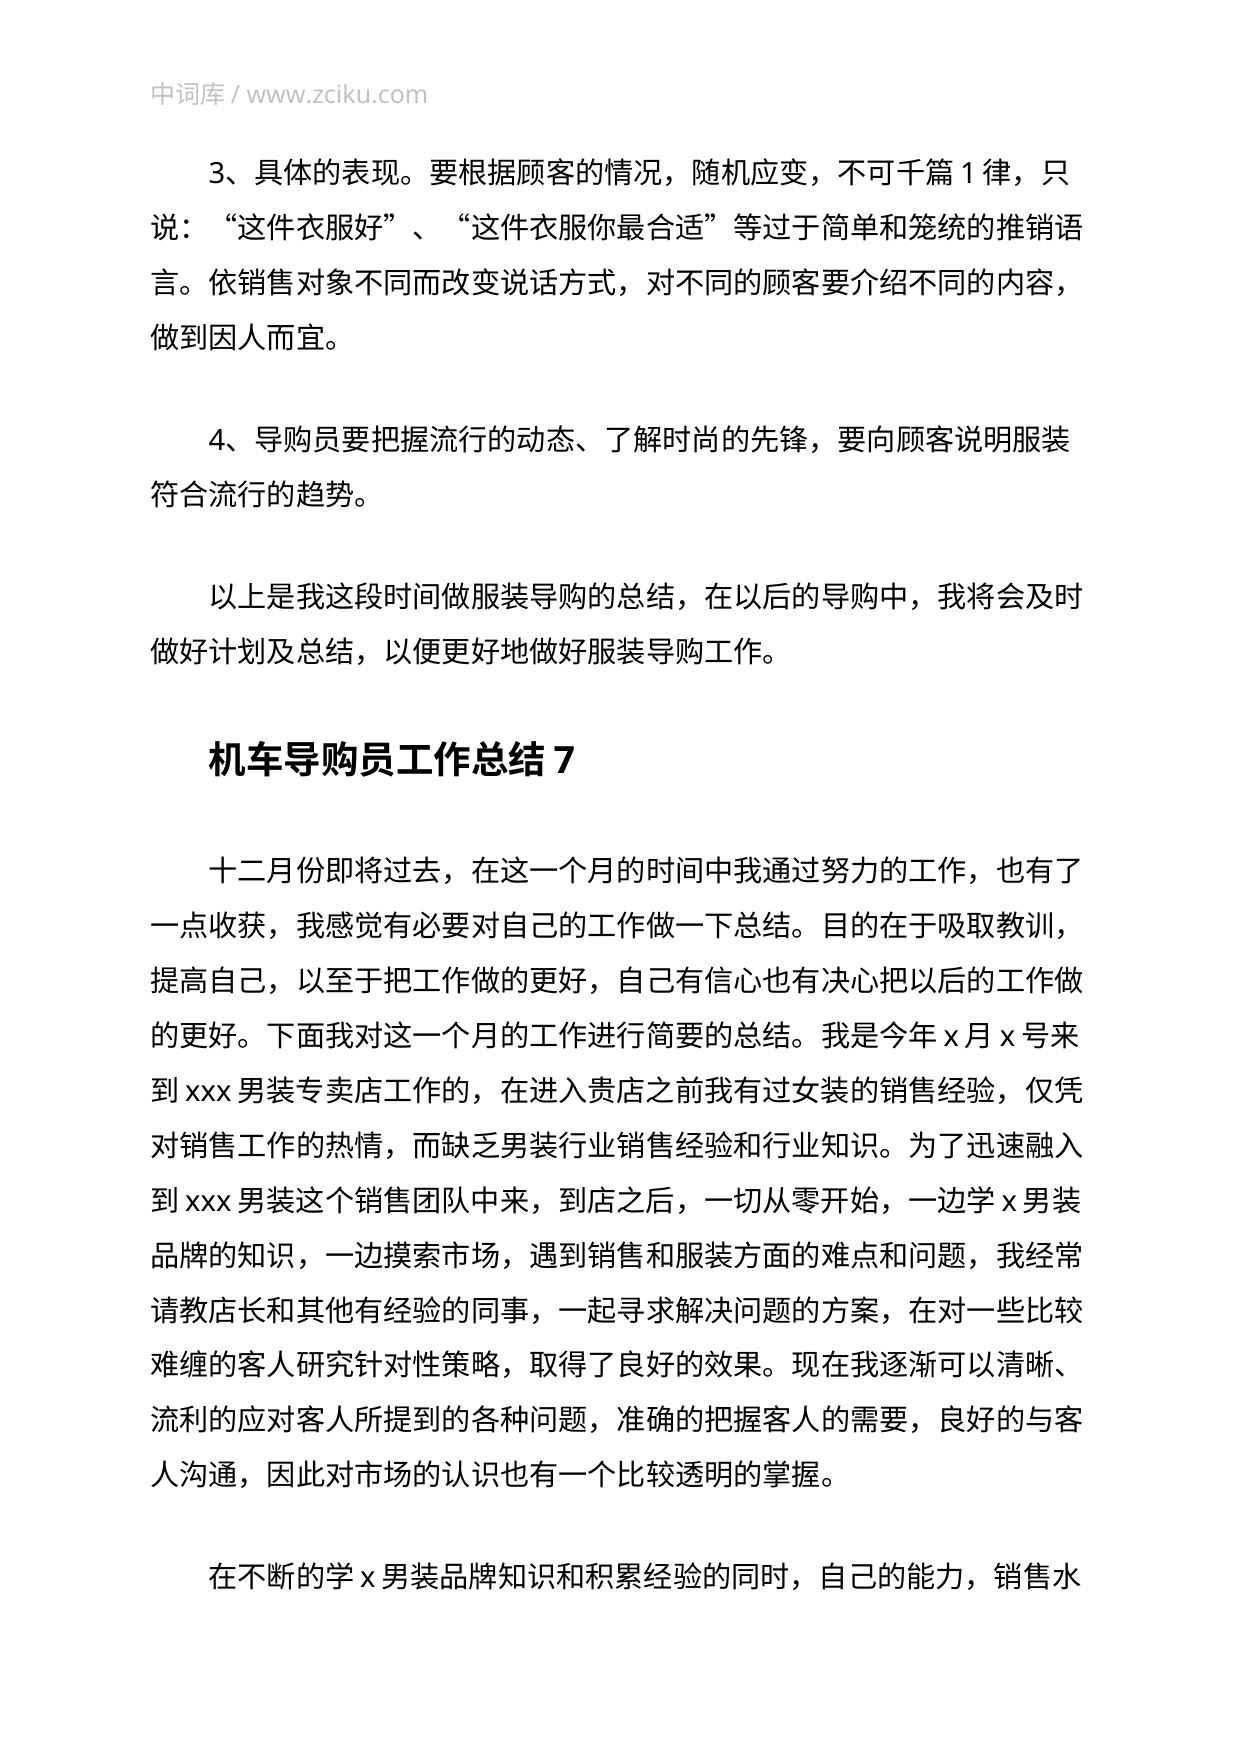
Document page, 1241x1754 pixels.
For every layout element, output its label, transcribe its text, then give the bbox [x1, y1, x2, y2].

text 以上是我这段时间做服装导购的总结，在以后的导购中，我将会及时做好计划及总结，以便更好地做好服装导购工作。 [150, 573, 1090, 671]
text 4、导购员要把握流行的动态、了解时尚的先锋，要向顾客说明服装符合流行的趋势。 [150, 417, 1090, 514]
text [150, 1553, 1090, 1596]
text 3、具体的表现。要根据顾客的情况，随机应变，不可千篇1律，只说：“这件衣服好”、“这件衣服你最合适”等过于简单和笼统的推销语言。依销售对象不同而改变说话方式，对不同的顾客要介绍不同的内容，做到因人而宜。 [150, 150, 1090, 357]
text 机车导购员工作总结7 [150, 730, 1090, 784]
text 十二月份即将过去，在这一个月的时间中我通过努力的工作，也有了一点收获，我感觉有必要对自己的工作做一下总结。目的在于吸取教训，提高自己，以至于把工作做的更好，自己有信心也有决心把以后的工作做的更好。下面我对这一个月的工作进行简要的总结。我是今年x月x号来到xxx男装专卖店工作的，在进入贵店之前我有过女装的销售经验，仅凭对销售工作的热情，而缺乏男装行业销售经验和行业知识。为了迅速融入到xxx男装这个销售团队中来，到店之后，一切从零开始，一边学x男装品牌的知识，一边摸索市场，遇到销售和服装方面的难点和问题，我经常请教店长和其他有经验的同事，一起寻求解决问题的方案，在对一些比较难缠的客人研究针对性策略，取得了良好的效果。现在我逐渐可以清晰、流利的应对客人所提到的各种问题，准确的把握客人的需要，良好的与客人沟通，因此对市场的认识也有一个比较透明的掌握。 [150, 848, 1090, 1494]
